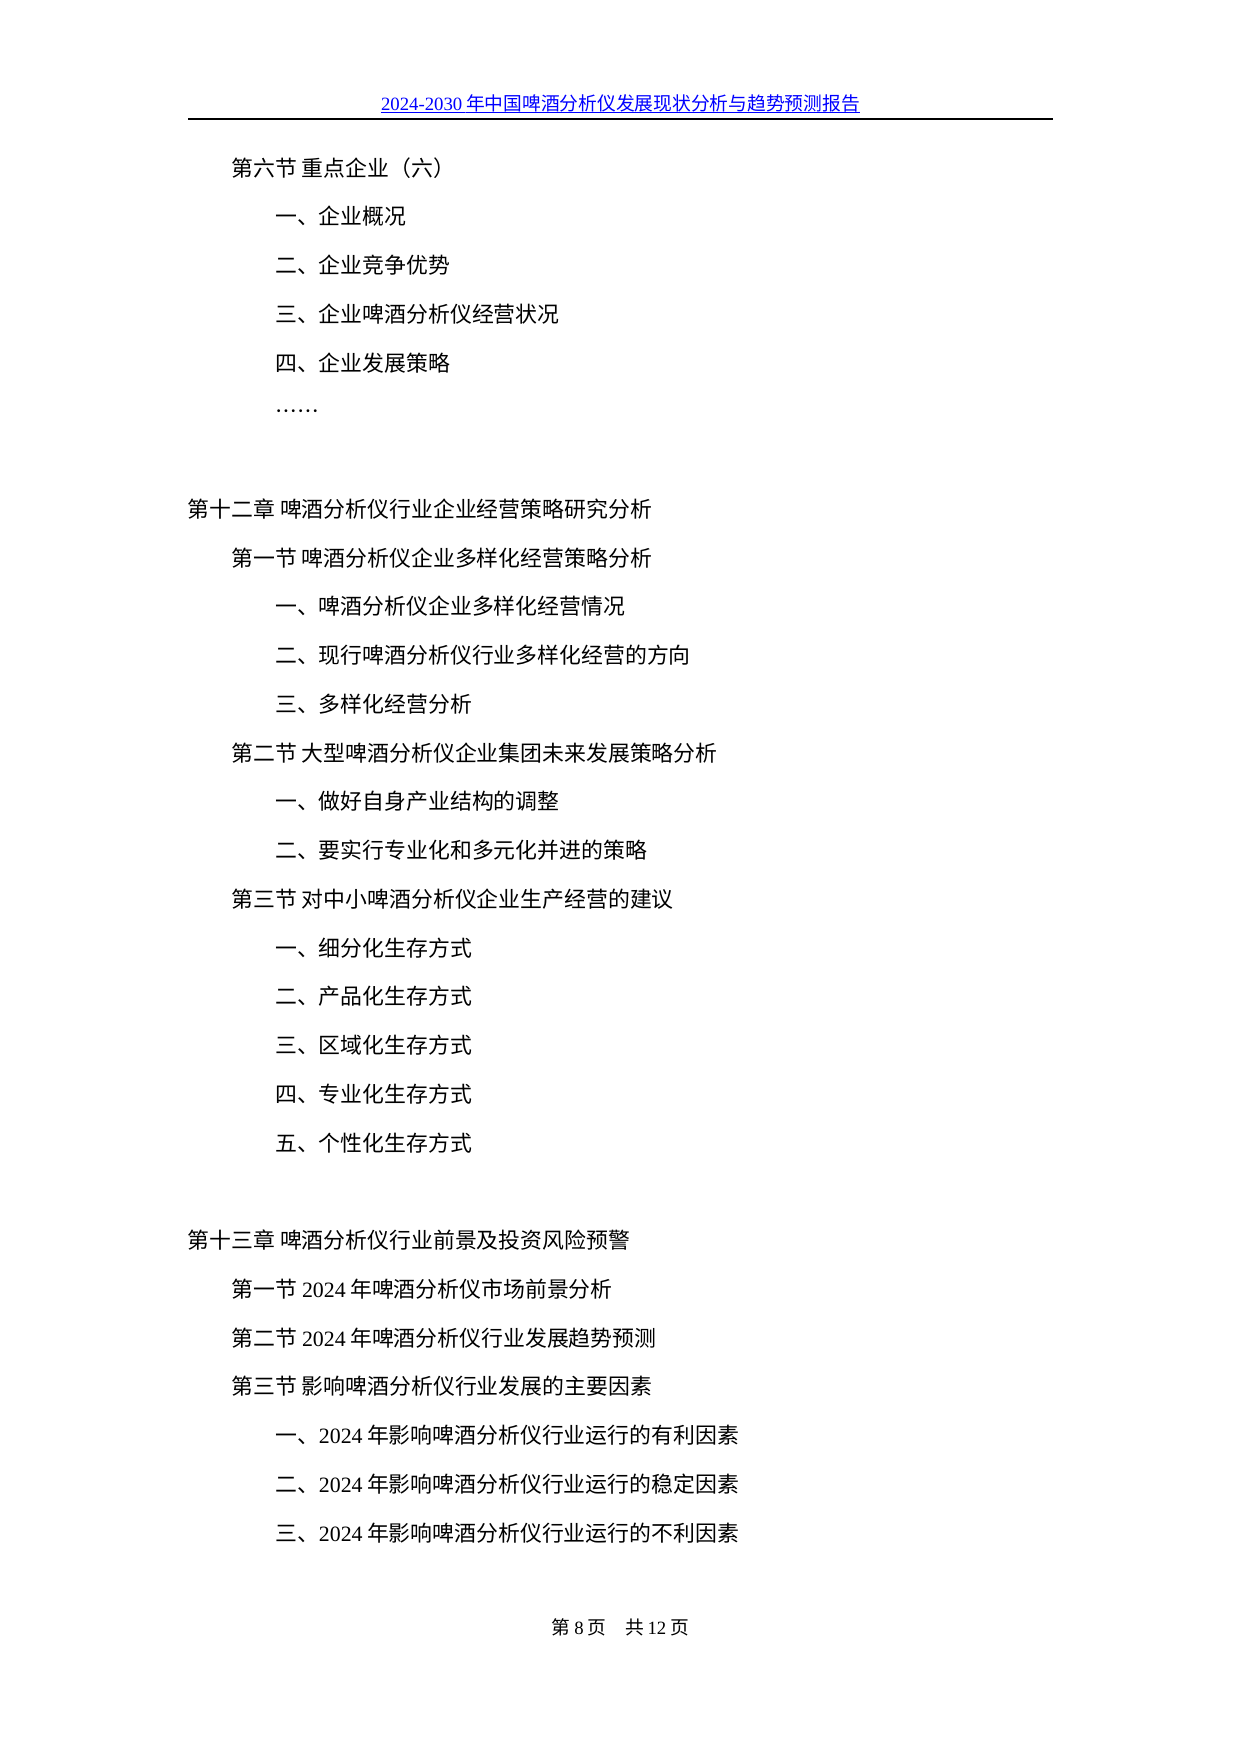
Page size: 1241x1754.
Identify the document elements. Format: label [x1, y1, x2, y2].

text [187, 150, 1053, 1548]
